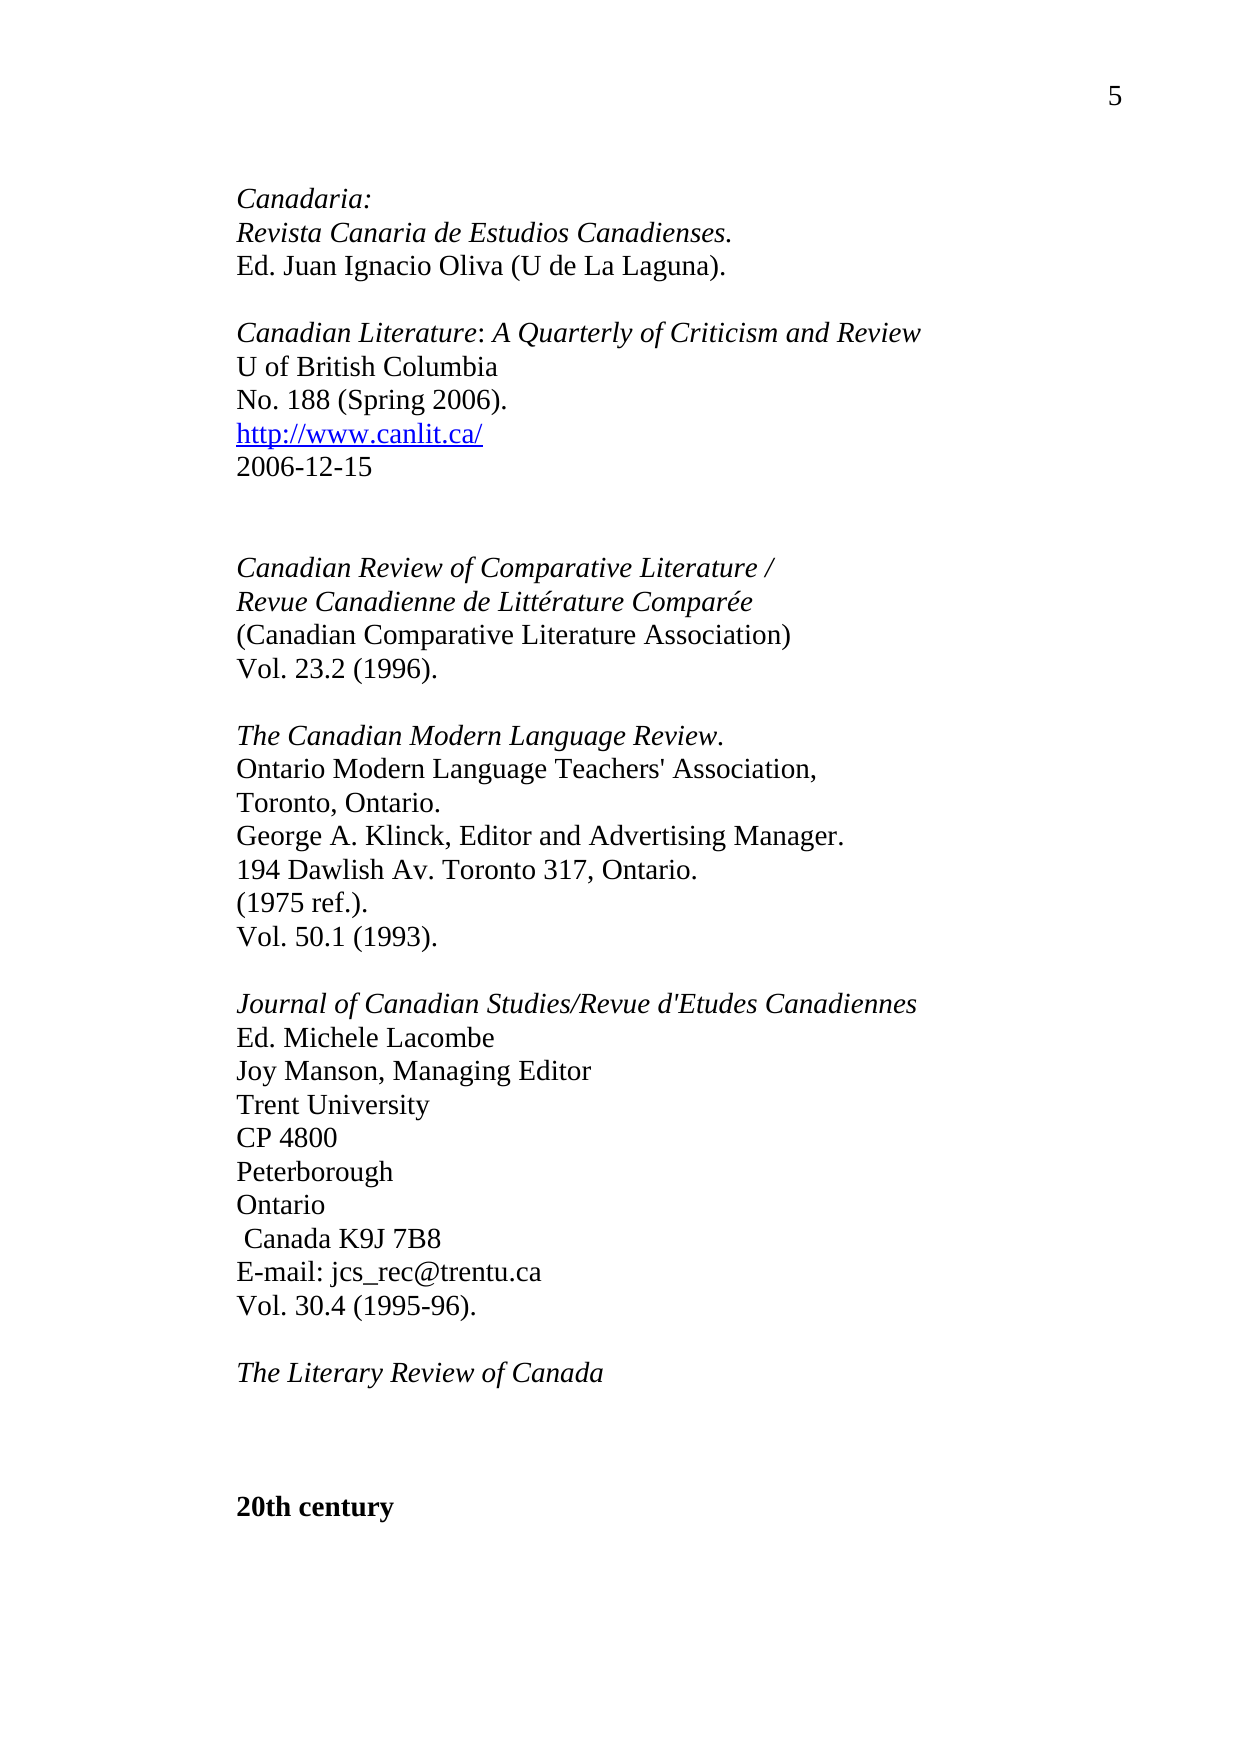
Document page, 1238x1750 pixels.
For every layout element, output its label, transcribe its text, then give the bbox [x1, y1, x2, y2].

text Revista Canaria de Estudios Canadienses. [236, 215, 1078, 248]
text Trent University [236, 1087, 1078, 1120]
text Canadian Literature: A Quarterly of Criticism and Review [236, 315, 1078, 349]
text 20th century [236, 1489, 1078, 1523]
text CP 4800 [236, 1120, 1078, 1154]
text Canada K9J 7B8 [236, 1221, 1078, 1254]
text http://www.canlit.ca/ [236, 416, 1078, 449]
text George A. Klinck, Editor and Advertising Manager. [236, 818, 1078, 852]
text Ed. Michele Lacombe [236, 1020, 1078, 1053]
text No. 188 (Spring 2006). [236, 382, 1078, 416]
text E-mail: jcs_rec@trentu.ca [236, 1254, 1078, 1288]
text (Canadian Comparative Literature Association) [236, 617, 1078, 651]
text 2006-12-15 [236, 449, 1078, 483]
text Journal of Canadian Studies/Revue d'Etudes Canadiennes [236, 986, 1078, 1020]
text Ontario Modern Language Teachers' Association, [236, 751, 1078, 785]
text Joy Manson, Managing Editor [236, 1053, 1078, 1087]
text The Literary Review of Canada [236, 1355, 1078, 1389]
text Ontario [236, 1187, 1078, 1221]
text Vol. 30.4 (1995-96). [236, 1288, 1078, 1322]
text The Canadian Modern Language Review. [236, 718, 1078, 751]
text U of British Columbia [236, 349, 1078, 382]
text Vol. 23.2 (1996). [236, 651, 1078, 684]
text Canadaria: [236, 181, 1078, 215]
text Vol. 50.1 (1993). [236, 919, 1078, 953]
text Canadian Review of Comparative Literature / [236, 550, 1078, 584]
text Ed. Juan Ignacio Oliva (U de La Laguna). [236, 248, 1078, 282]
text Peterborough [236, 1154, 1078, 1187]
text Toronto, Ontario. [236, 785, 1078, 818]
text Revue Canadienne de Littérature Comparée [236, 584, 1078, 617]
text 194 Dawlish Av. Toronto 317, Ontario. [236, 852, 1078, 886]
text (1975 ref.). [236, 886, 1078, 919]
